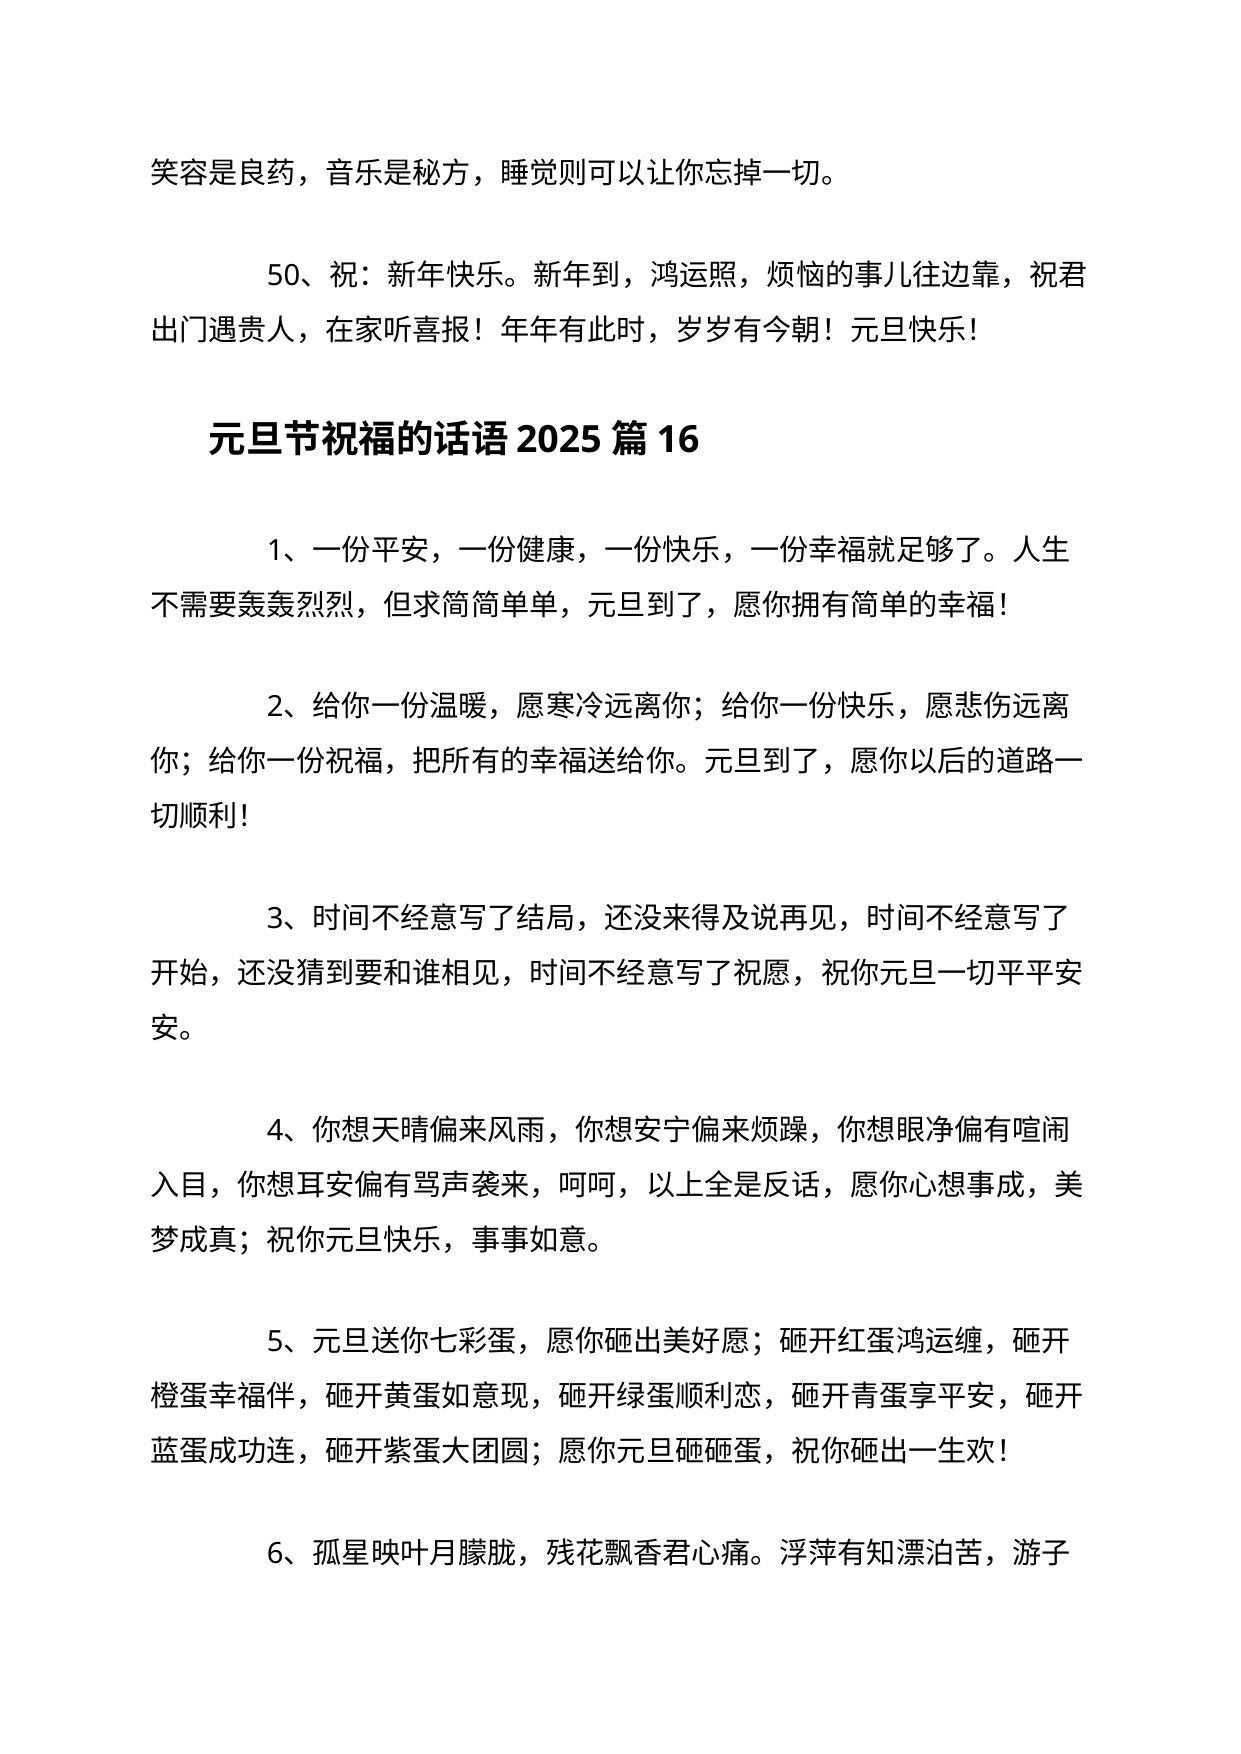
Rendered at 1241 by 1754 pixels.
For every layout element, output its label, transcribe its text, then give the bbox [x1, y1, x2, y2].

text 5、元旦送你七彩蛋，愿你砸出美好愿；砸开红蛋鸿运缠，砸开橙蛋幸福伴，砸开黄蛋如意现，砸开绿蛋顺利恋，砸开青蛋享平安，砸开蓝蛋成功连，砸开紫蛋大团圆；愿你元旦砸砸蛋，祝你砸出一生欢！ [150, 1318, 1090, 1470]
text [150, 150, 1090, 192]
text 1、一份平安，一份健康，一份快乐，一份幸福就足够了。人生不需要轰轰烈烈，但求简简单单，元旦到了，愿你拥有简单的幸福！ [150, 526, 1090, 623]
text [150, 1529, 1090, 1572]
text 4、你想天晴偏来风雨，你想安宁偏来烦躁，你想眼净偏有喧闹入目，你想耳安偏有骂声袭来，呵呵，以上全是反话，愿你心想事成，美梦成真；祝你元旦快乐，事事如意。 [150, 1106, 1090, 1258]
text 2、给你一份温暖，愿寒冷远离你；给你一份快乐，愿悲伤远离你；给你一份祝福，把所有的幸福送给你。元旦到了，愿你以后的道路一切顺利！ [150, 683, 1090, 835]
text 50、祝：新年快乐。新年到，鸿运照，烦恼的事儿往边靠，祝君出门遇贵人，在家听喜报！年年有此时，岁岁有今朝！元旦快乐！ [150, 252, 1090, 349]
text 3、时间不经意写了结局，还没来得及说再见，时间不经意写了开始，还没猜到要和谁相见，时间不经意写了祝愿，祝你元旦一切平平安安。 [150, 894, 1090, 1047]
text 元旦节祝福的话语2025 篇16 [150, 408, 1090, 463]
